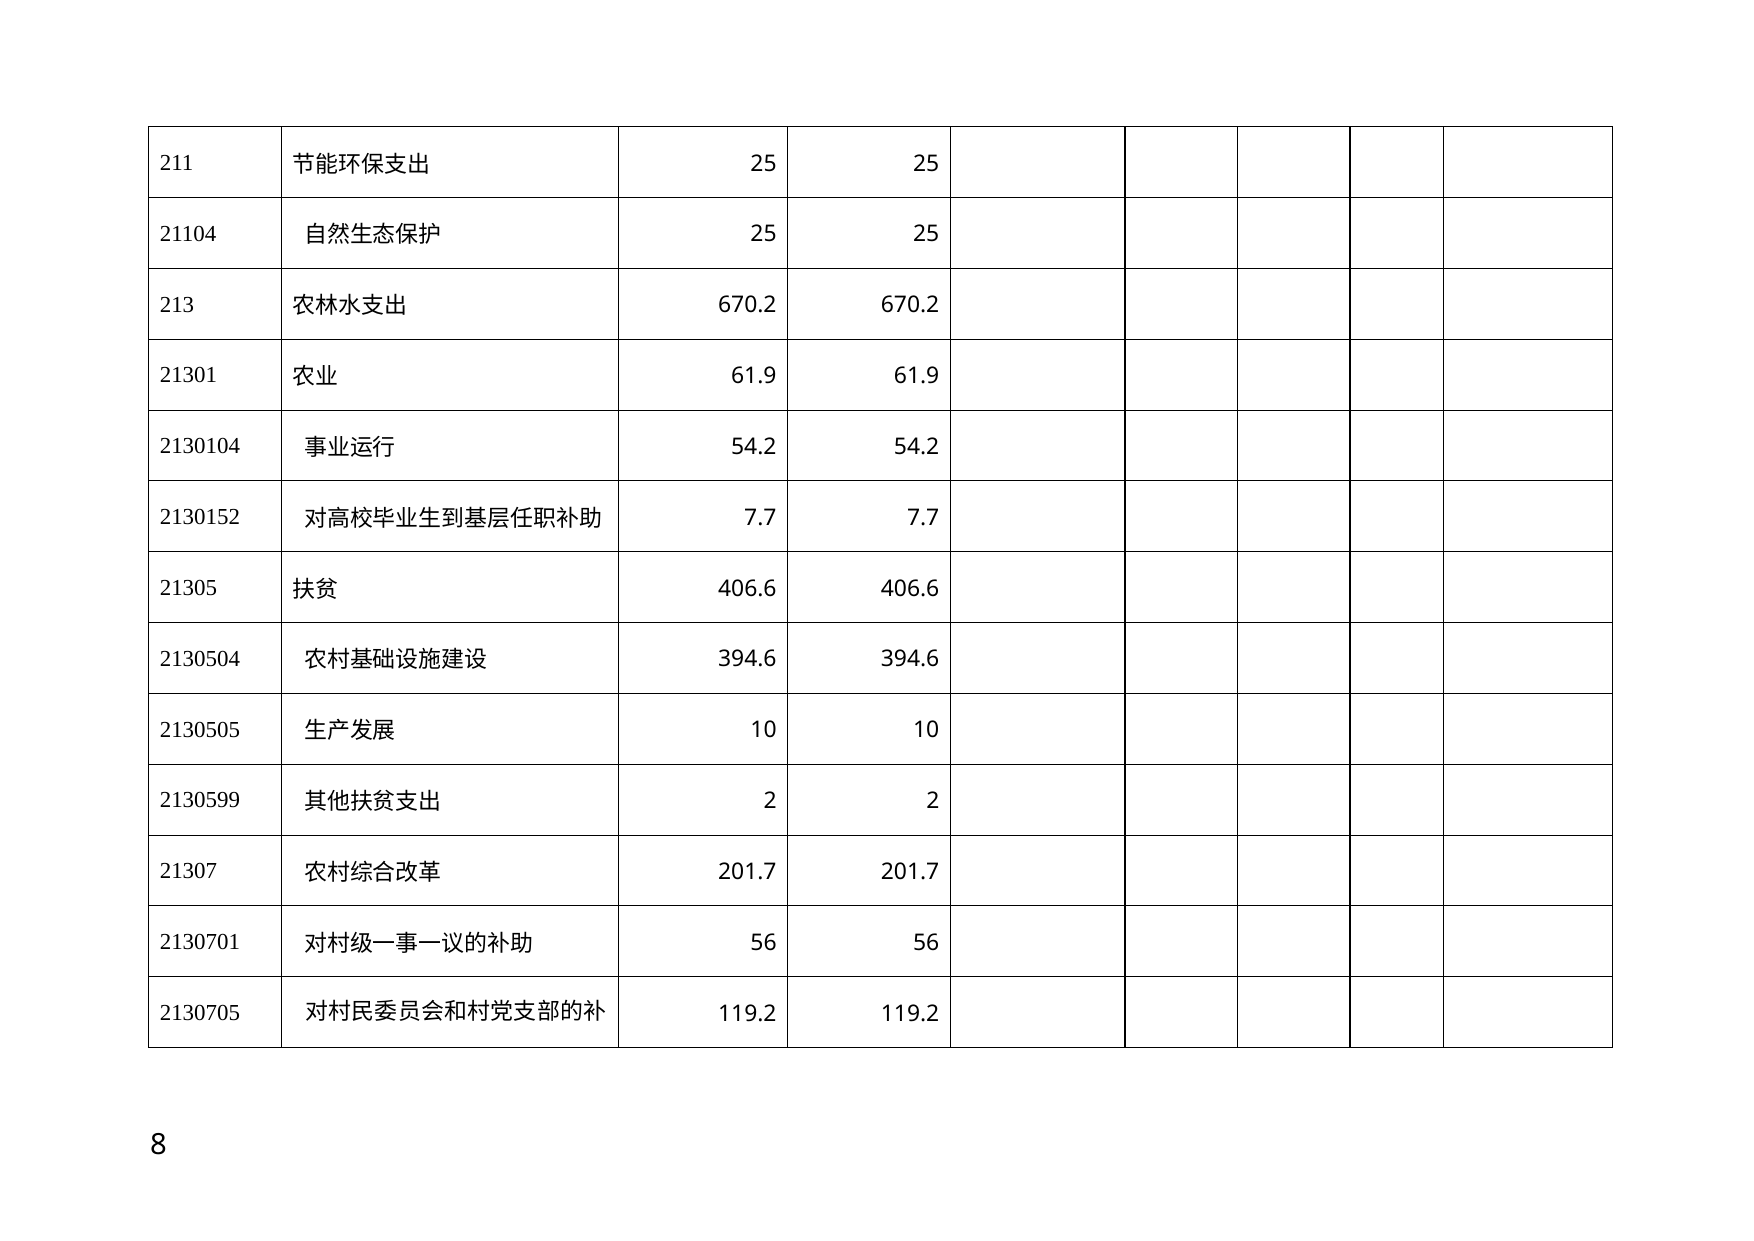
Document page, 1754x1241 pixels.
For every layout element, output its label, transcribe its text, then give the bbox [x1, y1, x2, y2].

table_cell [951, 127, 1124, 197]
table_cell [951, 765, 1124, 834]
table_cell 25 [788, 198, 950, 268]
table_cell 201.7 [619, 836, 787, 905]
table_cell [1444, 694, 1612, 764]
table_cell [1238, 481, 1349, 551]
table_cell [1351, 906, 1443, 976]
table_cell [1126, 411, 1237, 480]
table_cell [1444, 623, 1612, 693]
table_cell 21301 [149, 340, 281, 409]
table_cell 10 [788, 694, 950, 764]
table_cell [1351, 340, 1443, 409]
table_cell [951, 836, 1124, 905]
table_cell 10 [619, 694, 787, 764]
table_cell 54.2 [619, 411, 787, 480]
table_cell [1351, 481, 1443, 551]
table_cell 对高校毕业生到基层任职补助 [282, 481, 618, 551]
table_cell [1126, 765, 1237, 834]
table_cell 其他扶贫支出 [282, 765, 618, 834]
table_cell [1444, 977, 1612, 1047]
table_cell 生产发展 [282, 694, 618, 764]
table_cell 25 [788, 127, 950, 197]
table_cell [1444, 198, 1612, 268]
table_cell 211 [149, 127, 281, 197]
table_cell 21307 [149, 836, 281, 905]
table_cell 56 [619, 906, 787, 976]
table_cell [1444, 765, 1612, 834]
table_cell [1126, 977, 1237, 1047]
table_cell 7.7 [788, 481, 950, 551]
table_cell [1444, 269, 1612, 339]
table_cell [951, 198, 1124, 268]
table_cell 2 [619, 765, 787, 834]
table_cell 25 [619, 198, 787, 268]
table_cell [1351, 411, 1443, 480]
table_cell [951, 411, 1124, 480]
table_cell 670.2 [619, 269, 787, 339]
table_cell [1126, 552, 1237, 622]
table_cell [951, 340, 1124, 409]
table_cell 54.2 [788, 411, 950, 480]
table_cell [1351, 198, 1443, 268]
table_cell 119.2 [619, 977, 787, 1047]
table_cell [1444, 906, 1612, 976]
table_cell 213 [149, 269, 281, 339]
table_cell [1238, 127, 1349, 197]
table_cell [1444, 481, 1612, 551]
table_cell 2130504 [149, 623, 281, 693]
table_cell 21104 [149, 198, 281, 268]
table_cell [951, 481, 1124, 551]
table_cell [1238, 623, 1349, 693]
table_cell [1351, 623, 1443, 693]
table_cell [1351, 552, 1443, 622]
table_cell 事业运行 [282, 411, 618, 480]
table_cell [951, 269, 1124, 339]
table_cell 56 [788, 906, 950, 976]
table_cell [1126, 906, 1237, 976]
table_cell 农村基础设施建设 [282, 623, 618, 693]
table_cell 对村民委员会和村党支部的补助 [282, 977, 618, 1047]
table_cell 394.6 [619, 623, 787, 693]
table_cell [1238, 198, 1349, 268]
table_cell [1126, 340, 1237, 409]
table_cell [1238, 977, 1349, 1047]
table_cell 农业 [282, 340, 618, 409]
table_cell [1126, 694, 1237, 764]
table_cell [1238, 552, 1349, 622]
table_cell 农林水支出 [282, 269, 618, 339]
table_cell 25 [619, 127, 787, 197]
table_cell [1238, 269, 1349, 339]
table_cell 扶贫 [282, 552, 618, 622]
table_cell [1238, 340, 1349, 409]
table_cell 406.6 [619, 552, 787, 622]
table_cell [1351, 836, 1443, 905]
table_cell [1444, 836, 1612, 905]
table_cell [1238, 694, 1349, 764]
table_cell 670.2 [788, 269, 950, 339]
table_cell [1238, 836, 1349, 905]
table_cell 2130599 [149, 765, 281, 834]
table_cell 自然生态保护 [282, 198, 618, 268]
table_cell [951, 694, 1124, 764]
table_cell 2130152 [149, 481, 281, 551]
table_cell 2 [788, 765, 950, 834]
table_cell [1444, 340, 1612, 409]
table_cell [1238, 906, 1349, 976]
table_cell [1351, 694, 1443, 764]
table_cell [1126, 269, 1237, 339]
table_cell 7.7 [619, 481, 787, 551]
table_cell [1351, 127, 1443, 197]
table_cell 61.9 [788, 340, 950, 409]
table_cell 2130505 [149, 694, 281, 764]
table_cell [1126, 623, 1237, 693]
table_cell [1444, 127, 1612, 197]
table_cell [1126, 127, 1237, 197]
table_cell [1444, 552, 1612, 622]
table_cell [1351, 977, 1443, 1047]
table_cell 61.9 [619, 340, 787, 409]
table_cell 201.7 [788, 836, 950, 905]
table_cell 2130104 [149, 411, 281, 480]
table_cell 406.6 [788, 552, 950, 622]
table_cell [951, 977, 1124, 1047]
table_cell 21305 [149, 552, 281, 622]
table_cell 2130705 [149, 977, 281, 1047]
table_cell [1238, 765, 1349, 834]
table_cell [1126, 481, 1237, 551]
table_cell 2130701 [149, 906, 281, 976]
table_cell [951, 552, 1124, 622]
table_cell 节能环保支出 [282, 127, 618, 197]
table_cell [951, 623, 1124, 693]
table_cell [1126, 198, 1237, 268]
table_cell [1351, 269, 1443, 339]
table_cell [951, 906, 1124, 976]
table_cell 农村综合改革 [282, 836, 618, 905]
table_cell [1238, 411, 1349, 480]
table_cell [1444, 411, 1612, 480]
table_cell 394.6 [788, 623, 950, 693]
table_cell [1351, 765, 1443, 834]
table_cell 119.2 [788, 977, 950, 1047]
table_cell 对村级一事一议的补助 [282, 906, 618, 976]
table_cell [1126, 836, 1237, 905]
